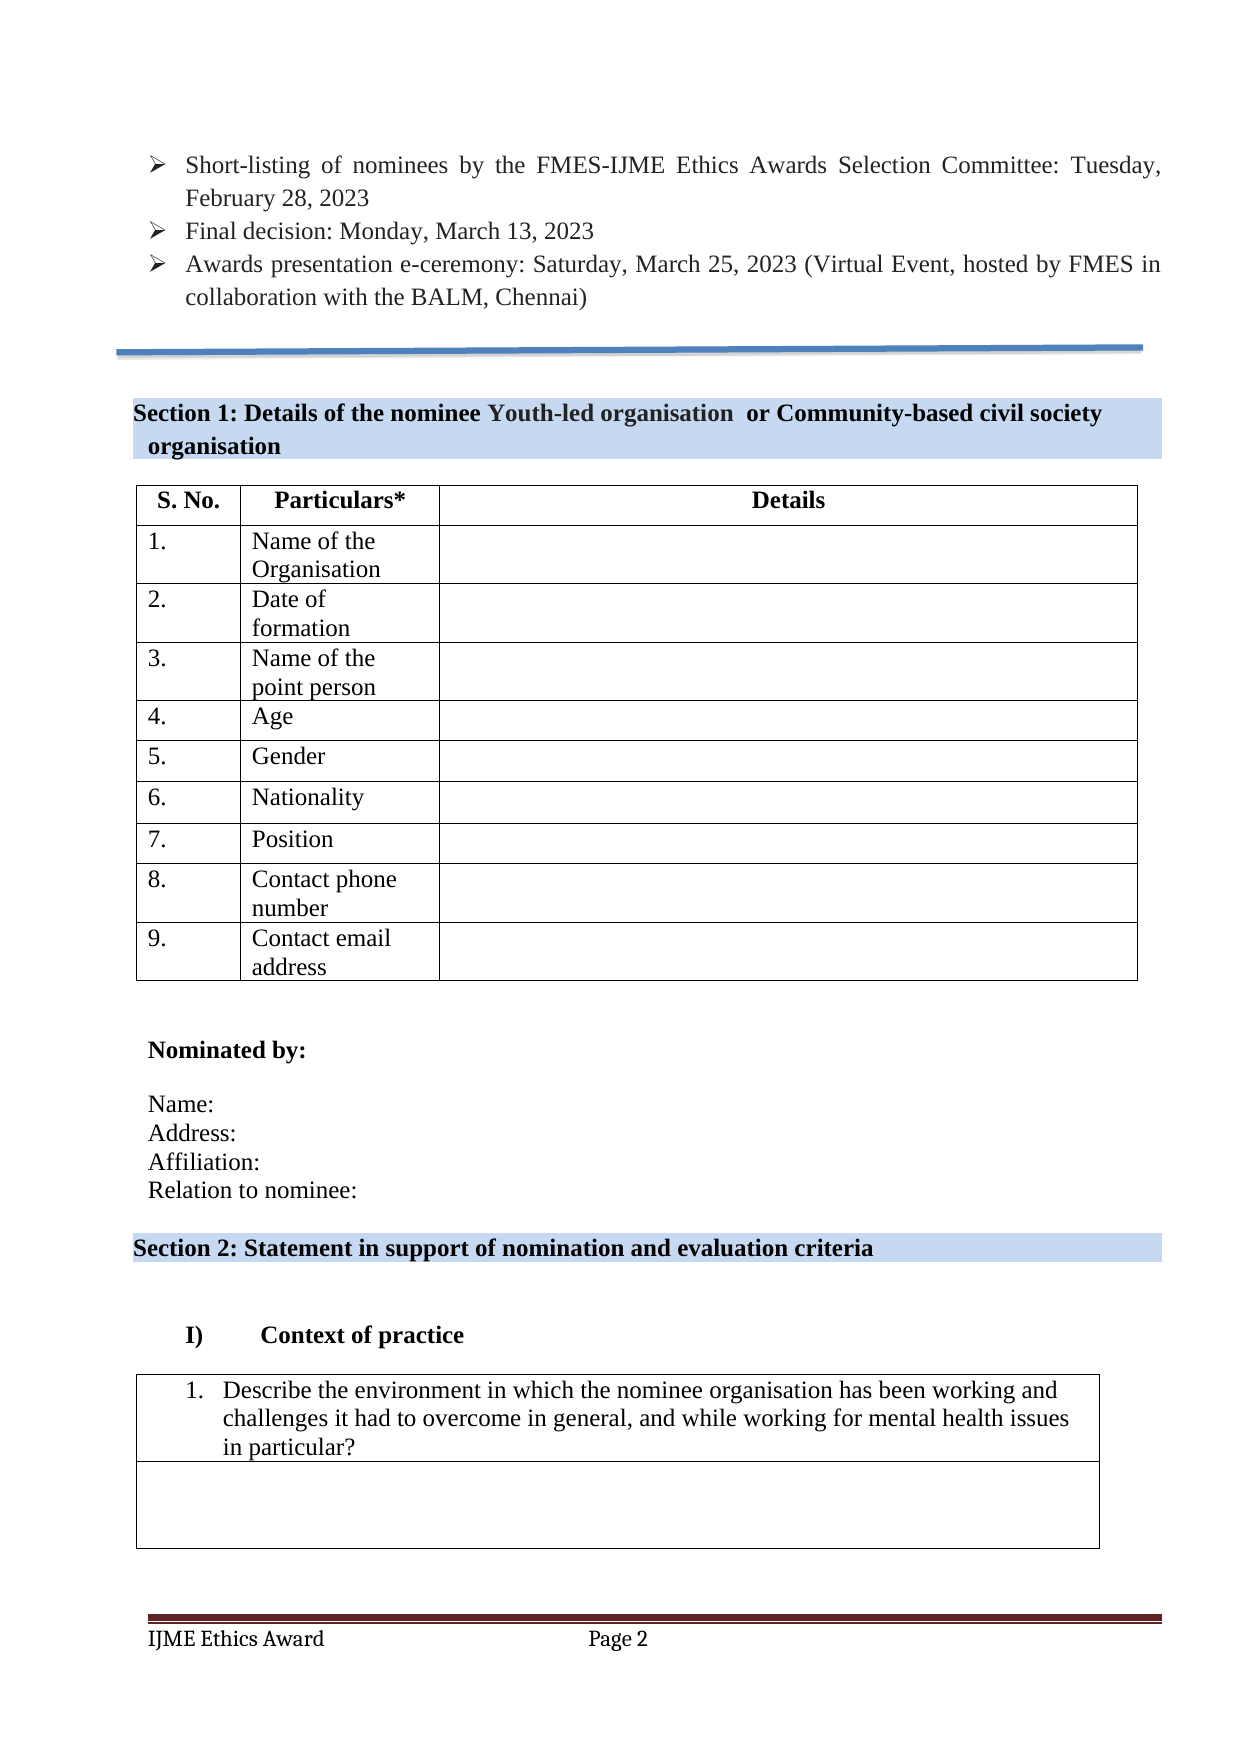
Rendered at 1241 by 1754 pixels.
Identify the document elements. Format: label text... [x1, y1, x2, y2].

table_cell [440, 923, 1137, 980]
table_cell Nationality [241, 782, 439, 823]
table_cell 5. [137, 741, 240, 781]
table_cell 3. [137, 643, 240, 700]
text Name: [148, 1089, 1162, 1118]
table_cell 1. [137, 526, 240, 583]
table_header S. No. [137, 486, 240, 525]
table_cell [440, 782, 1137, 823]
text Nominated by: [148, 1035, 1162, 1064]
table_header Details [440, 486, 1137, 525]
table_cell Age [241, 701, 439, 740]
list Final decision: Monday, March 13, 2023 [148, 216, 1162, 245]
table_cell 7. [137, 824, 240, 863]
table_cell 6. [137, 782, 240, 823]
text Section 2: Statement in support of nomination and evaluation criteria [133, 1233, 1162, 1262]
table_cell 9. [137, 923, 240, 980]
text Address: [148, 1118, 1162, 1147]
table_cell [440, 741, 1137, 781]
table_cell Contact phone number [241, 864, 439, 922]
list Awards presentation e-ceremony: Saturday, March 25, 2023 (Virtual Event, hosted by FMES in collaboration with the BALM, Chennai) [148, 249, 1162, 311]
table_cell [440, 864, 1137, 922]
table_cell [440, 643, 1137, 700]
table_cell Contact email address [241, 923, 439, 980]
table_cell 2. [137, 584, 240, 642]
table_cell Position [241, 824, 439, 863]
list Context of practice [185, 1320, 1162, 1348]
table_cell 4. [137, 701, 240, 740]
table_cell [440, 701, 1137, 740]
table_cell [137, 1462, 1099, 1548]
table_cell Date of formation [241, 584, 439, 642]
table_cell Name of the point person [241, 643, 439, 700]
table_cell [440, 526, 1137, 583]
table_cell Name of the Organisation [241, 526, 439, 583]
table_header Describe the environment in which the nominee organisation has been working and challenges it had to overcome in general, and while working for mental health issues in particular? [137, 1375, 1099, 1461]
table_cell Gender [241, 741, 439, 781]
text Affiliation: [148, 1147, 1162, 1175]
text Section 1: Details of the nominee Youth-led organisation or Community-based civil society organisation [133, 398, 1162, 459]
list Short-listing of nominees by the FMES-IJME Ethics Awards Selection Committee: Tuesday, February 28, 2023 [148, 150, 1162, 212]
text Relation to nominee: [148, 1175, 1162, 1204]
table_cell [440, 584, 1137, 642]
table_header Particulars* [241, 486, 439, 525]
table_cell 8. [137, 864, 240, 922]
table_cell [440, 824, 1137, 863]
